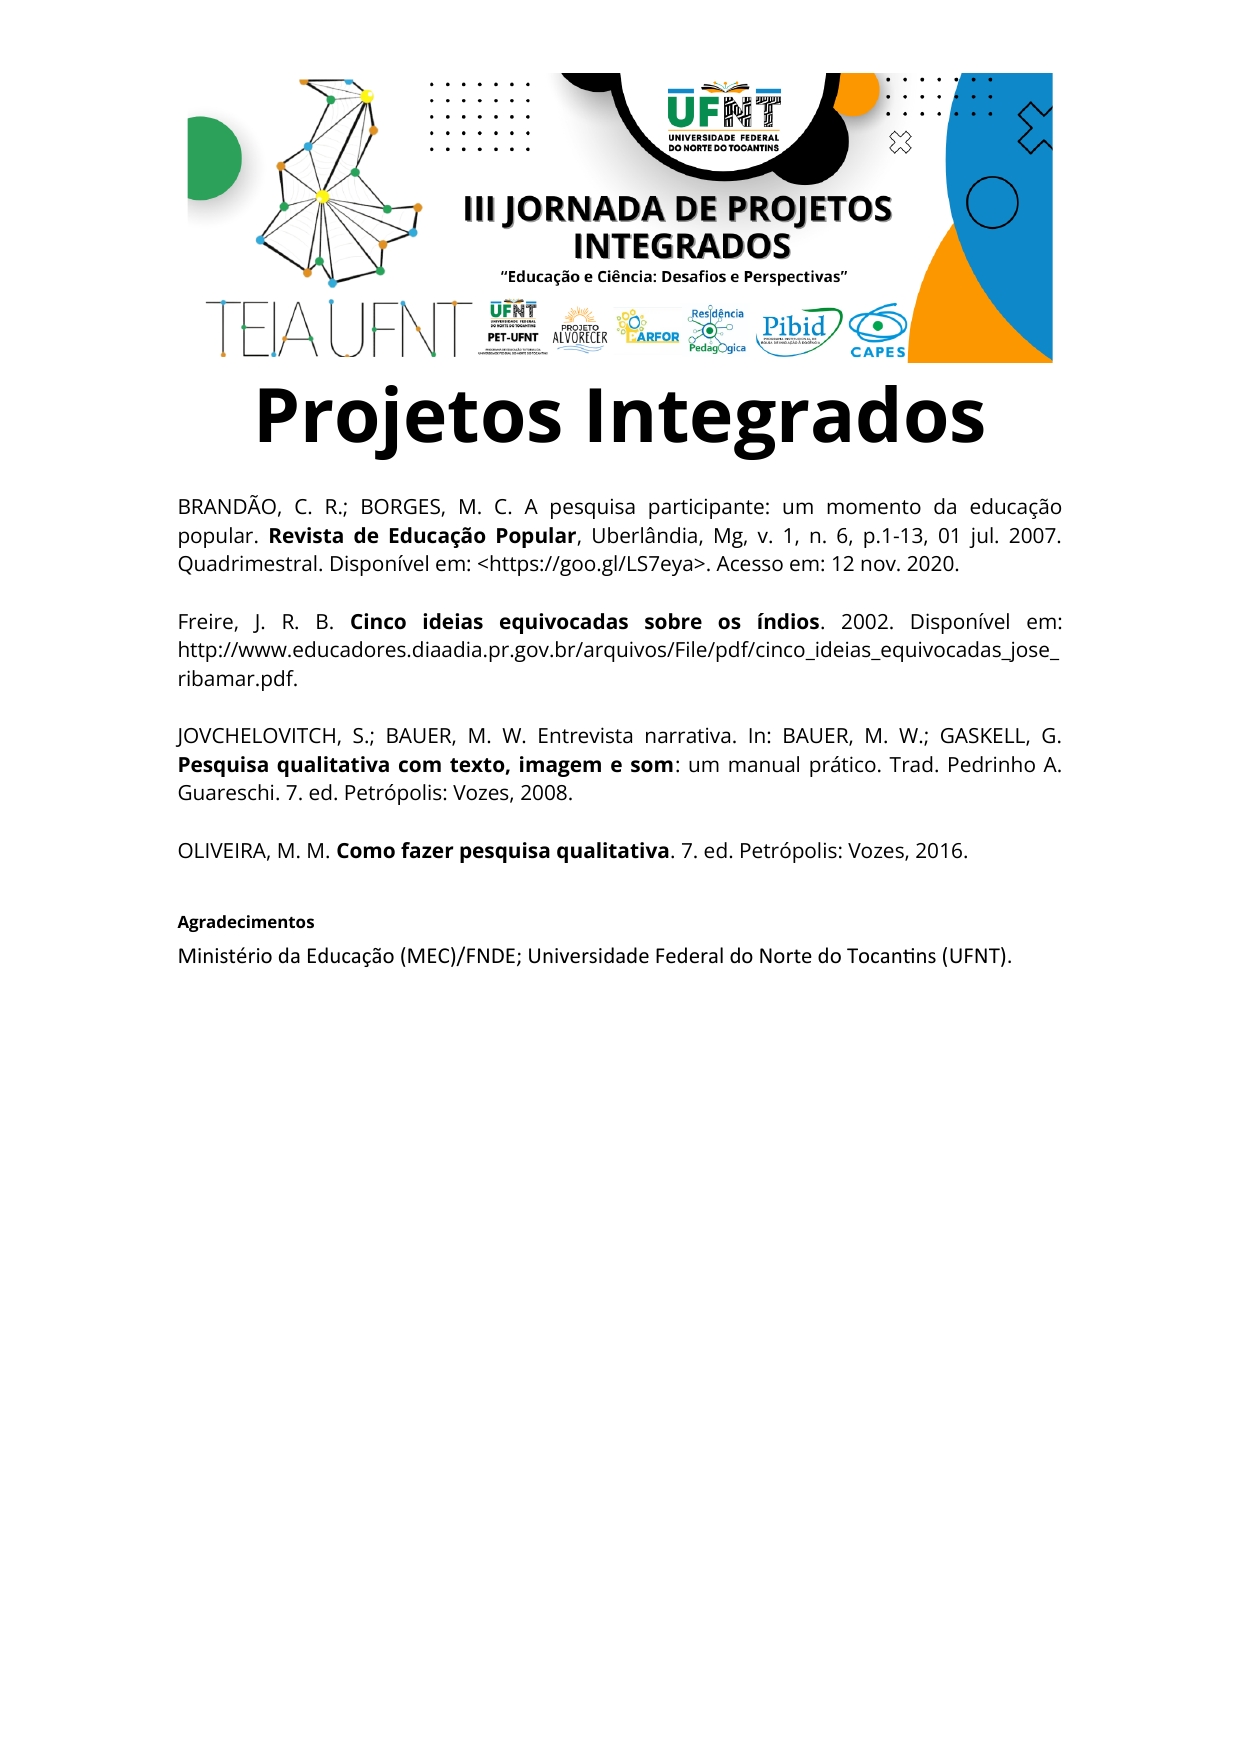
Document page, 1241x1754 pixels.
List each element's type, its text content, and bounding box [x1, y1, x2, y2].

text OLIVEIRA, M. M. Como fazer pesquisa qualitativa. 7. ed. Petrópolis: Vozes, 2016. [177, 836, 1063, 864]
text Freire, J. R. B. Cinco ideias equivocadas sobre os índios. 2002. Disponível em: http://www.educadores.diaadia.pr.gov.br/arquivos/File/pdf/cinco_ideias_equivocadas_jose_ribamar.pdf. [177, 607, 1063, 692]
text Ministério da Educação (MEC)/FNDE; Universidade Federal do Norte do Tocantins (UFNT). [177, 941, 1063, 969]
text BRANDÃO, C. R.; BORGES, M. C. A pesquisa participante: um momento da educação popular. Revista de Educação Popular, Uberlândia, Mg, v. 1, n. 6, p.1-13, 01 jul. 2007. Quadrimestral. Disponível em: <https://goo.gl/LS7eya>. Acesso em: 12 nov. 2020. [177, 492, 1063, 578]
subtitle Agradecimentos [177, 893, 1063, 933]
picture [187, 73, 1053, 363]
text JOVCHELOVITCH, S.; BAUER, M. W. Entrevista narrativa. In: BAUER, M. W.; GASKELL, G. Pesquisa qualitativa com texto, imagem e som: um manual prático. Trad. Pedrinho A. Guareschi. 7. ed. Petrópolis: Vozes, 2008. [177, 721, 1063, 807]
